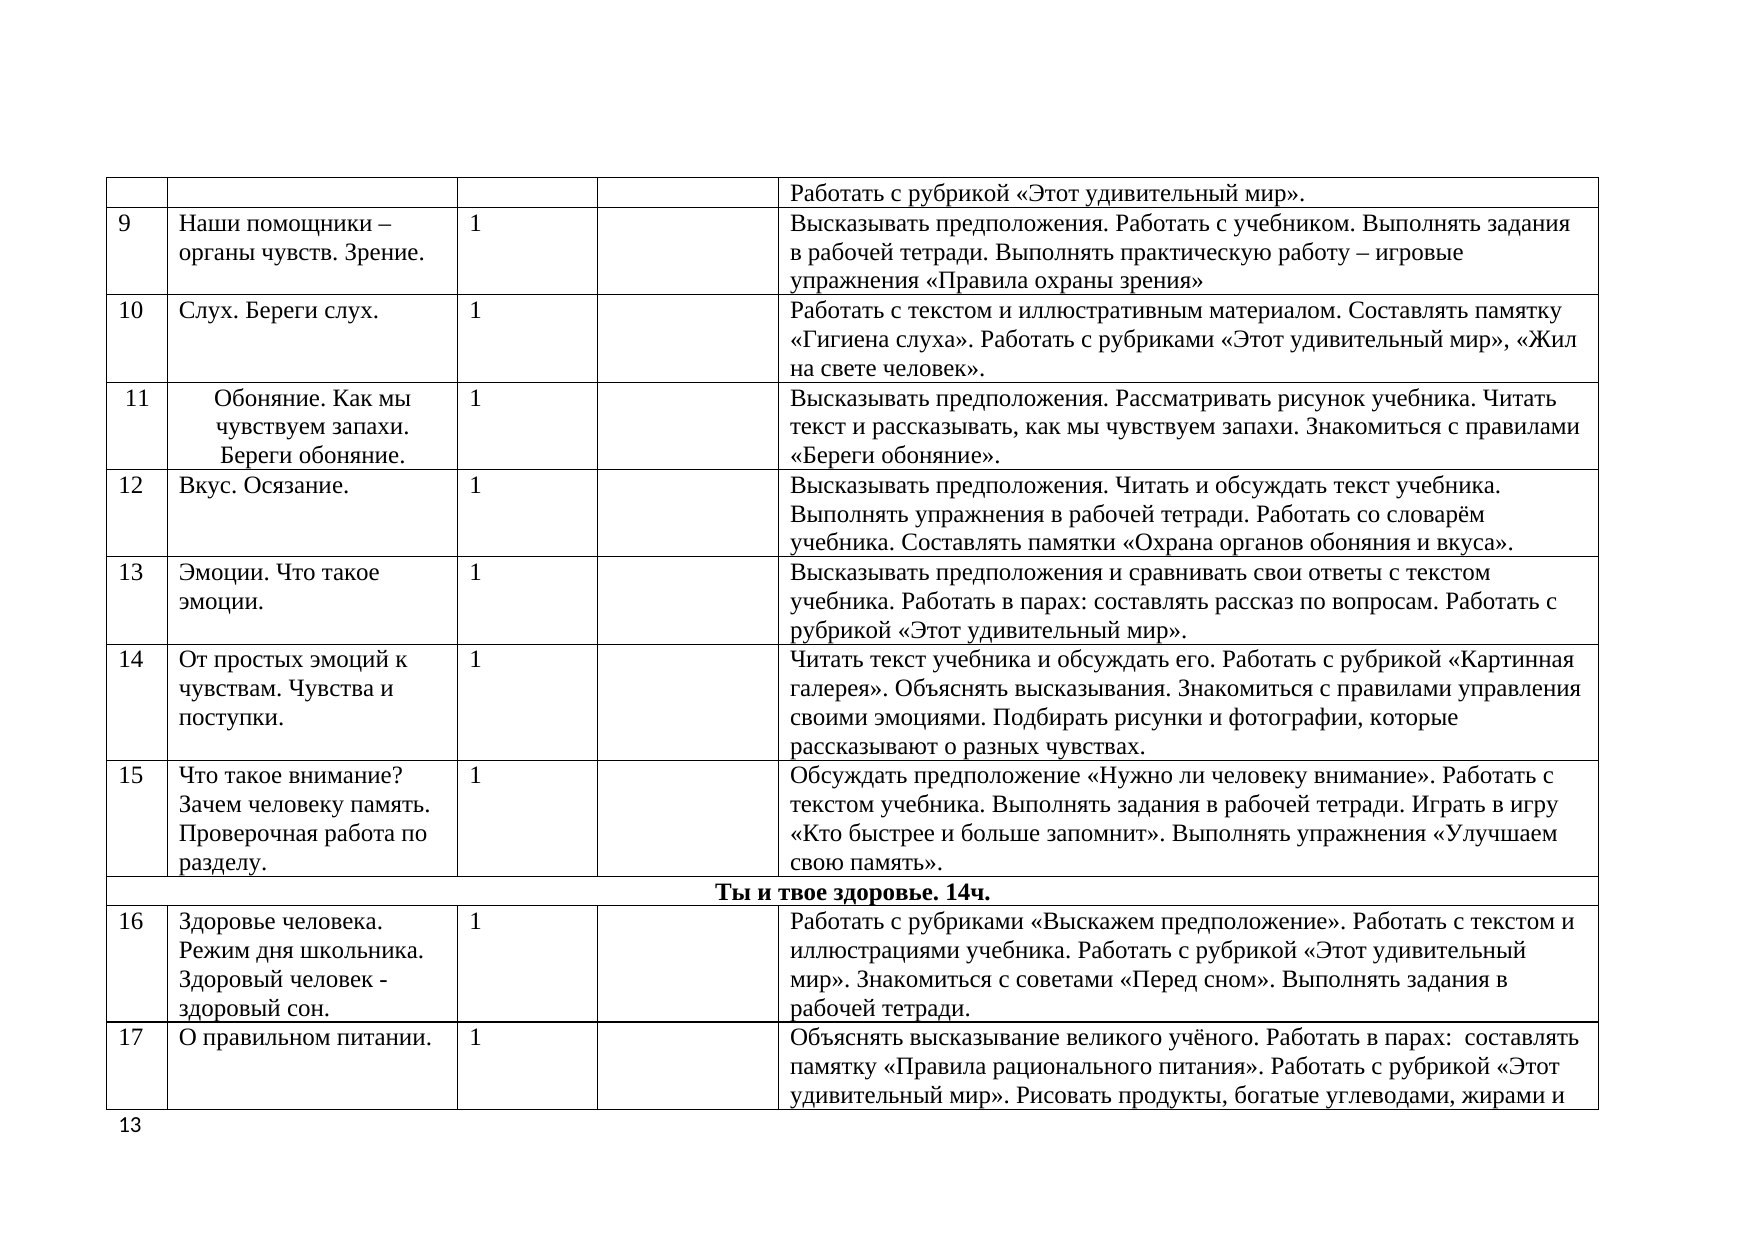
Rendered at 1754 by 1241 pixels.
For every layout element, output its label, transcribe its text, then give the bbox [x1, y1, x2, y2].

table_cell Наши помощники – органы чувств. Зрение. [168, 208, 457, 294]
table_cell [779, 1023, 1598, 1109]
table_cell Что такое внимание? Зачем человеку память. Проверочная работа по разделу. [168, 761, 457, 876]
table_cell 1 [458, 383, 597, 469]
table_cell 12 [107, 470, 167, 556]
table_cell Обсуждать предположение «Нужно ли человеку внимание». Работать с текстом учебника. Выполнять задания в рабочей тетради. Играть в игру «Кто быстрее и больше запомнит». Выполнять упражнения «Улучшаем свою память». [779, 761, 1598, 876]
table_cell Слух. Береги слух. [168, 295, 457, 382]
table_cell Высказывать предположения и сравнивать свои ответы с текстом учебника. Работать в парах: составлять рассказ по вопросам. Работать с рубрикой «Этот удивительный мир». [779, 557, 1598, 643]
table_cell От простых эмоций к чувствам. Чувства и поступки. [168, 645, 457, 759]
table_cell 16 [107, 906, 167, 1021]
table_cell 10 [107, 295, 167, 382]
table_cell Читать текст учебника и обсуждать его. Работать с рубрикой «Картинная галерея». Объяснять высказывания. Знакомиться с правилами управления своими эмоциями. Подбирать рисунки и фотографии, которые рассказывают о разных чувствах. [779, 645, 1598, 759]
table_cell Работать с текстом и иллюстративным материалом. Составлять памятку «Гигиена слуха». Работать с рубриками «Этот удивительный мир», «Жил на свете человек». [779, 295, 1598, 382]
table_cell [598, 645, 778, 759]
table_cell 11 [107, 383, 167, 469]
table_cell Высказывать предположения. Работать с учебником. Выполнять задания в рабочей тетради. Выполнять практическую работу – игровые упражнения «Правила охраны зрения» [779, 208, 1598, 294]
table_cell Здоровье человека. Режим дня школьника. Здоровый человек -здоровый сон. [168, 906, 457, 1021]
table_cell 1 [458, 761, 597, 876]
table_cell 14 [107, 645, 167, 759]
table_cell 1 [458, 1023, 597, 1109]
table_cell [598, 295, 778, 382]
table_cell 8 [107, 178, 167, 207]
table_cell Обоняние. Как мы чувствуем запахи. Береги обоняние. [168, 383, 457, 469]
table_cell [598, 761, 778, 876]
table_cell 1 [458, 208, 597, 294]
table_cell 13 [107, 557, 167, 643]
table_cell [168, 178, 457, 207]
table_cell 1 [458, 645, 597, 759]
table_cell 17 [107, 1023, 167, 1109]
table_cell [168, 1023, 457, 1109]
table_cell Высказывать предположения. Рассматривать рисунок учебника. Читать текст и рассказывать, как мы чувствуем запахи. Знакомиться с правилами «Береги обоняние». [779, 383, 1598, 469]
table_cell [598, 178, 778, 207]
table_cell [779, 178, 1598, 207]
table_cell [598, 557, 778, 643]
table_cell Работать с рубриками «Выскажем предположение». Работать с текстом и иллюстрациями учебника. Работать с рубрикой «Этот удивительный мир». Знакомиться с советами «Перед сном». Выполнять задания в рабочей тетради. [779, 906, 1598, 1021]
table_cell 1 [458, 470, 597, 556]
table_cell 1 [458, 557, 597, 643]
table_cell 1 [458, 178, 597, 207]
table_cell [598, 1023, 778, 1109]
table_cell [598, 208, 778, 294]
table_cell Высказывать предположения. Читать и обсуждать текст учебника. Выполнять упражнения в рабочей тетради. Работать со словарём учебника. Составлять памятки «Охрана органов обоняния и вкуса». [779, 470, 1598, 556]
table_cell 9 [107, 208, 167, 294]
table_cell 1 [458, 906, 597, 1021]
table_cell Ты и твое здоровье. 14ч. [107, 877, 1598, 905]
table_cell [598, 470, 778, 556]
table_cell 15 [107, 761, 167, 876]
table_cell Эмоции. Что такое эмоции. [168, 557, 457, 643]
table_cell [598, 383, 778, 469]
table_cell Вкус. Осязание. [168, 470, 457, 556]
table_cell [598, 906, 778, 1021]
table_cell 1 [458, 295, 597, 382]
